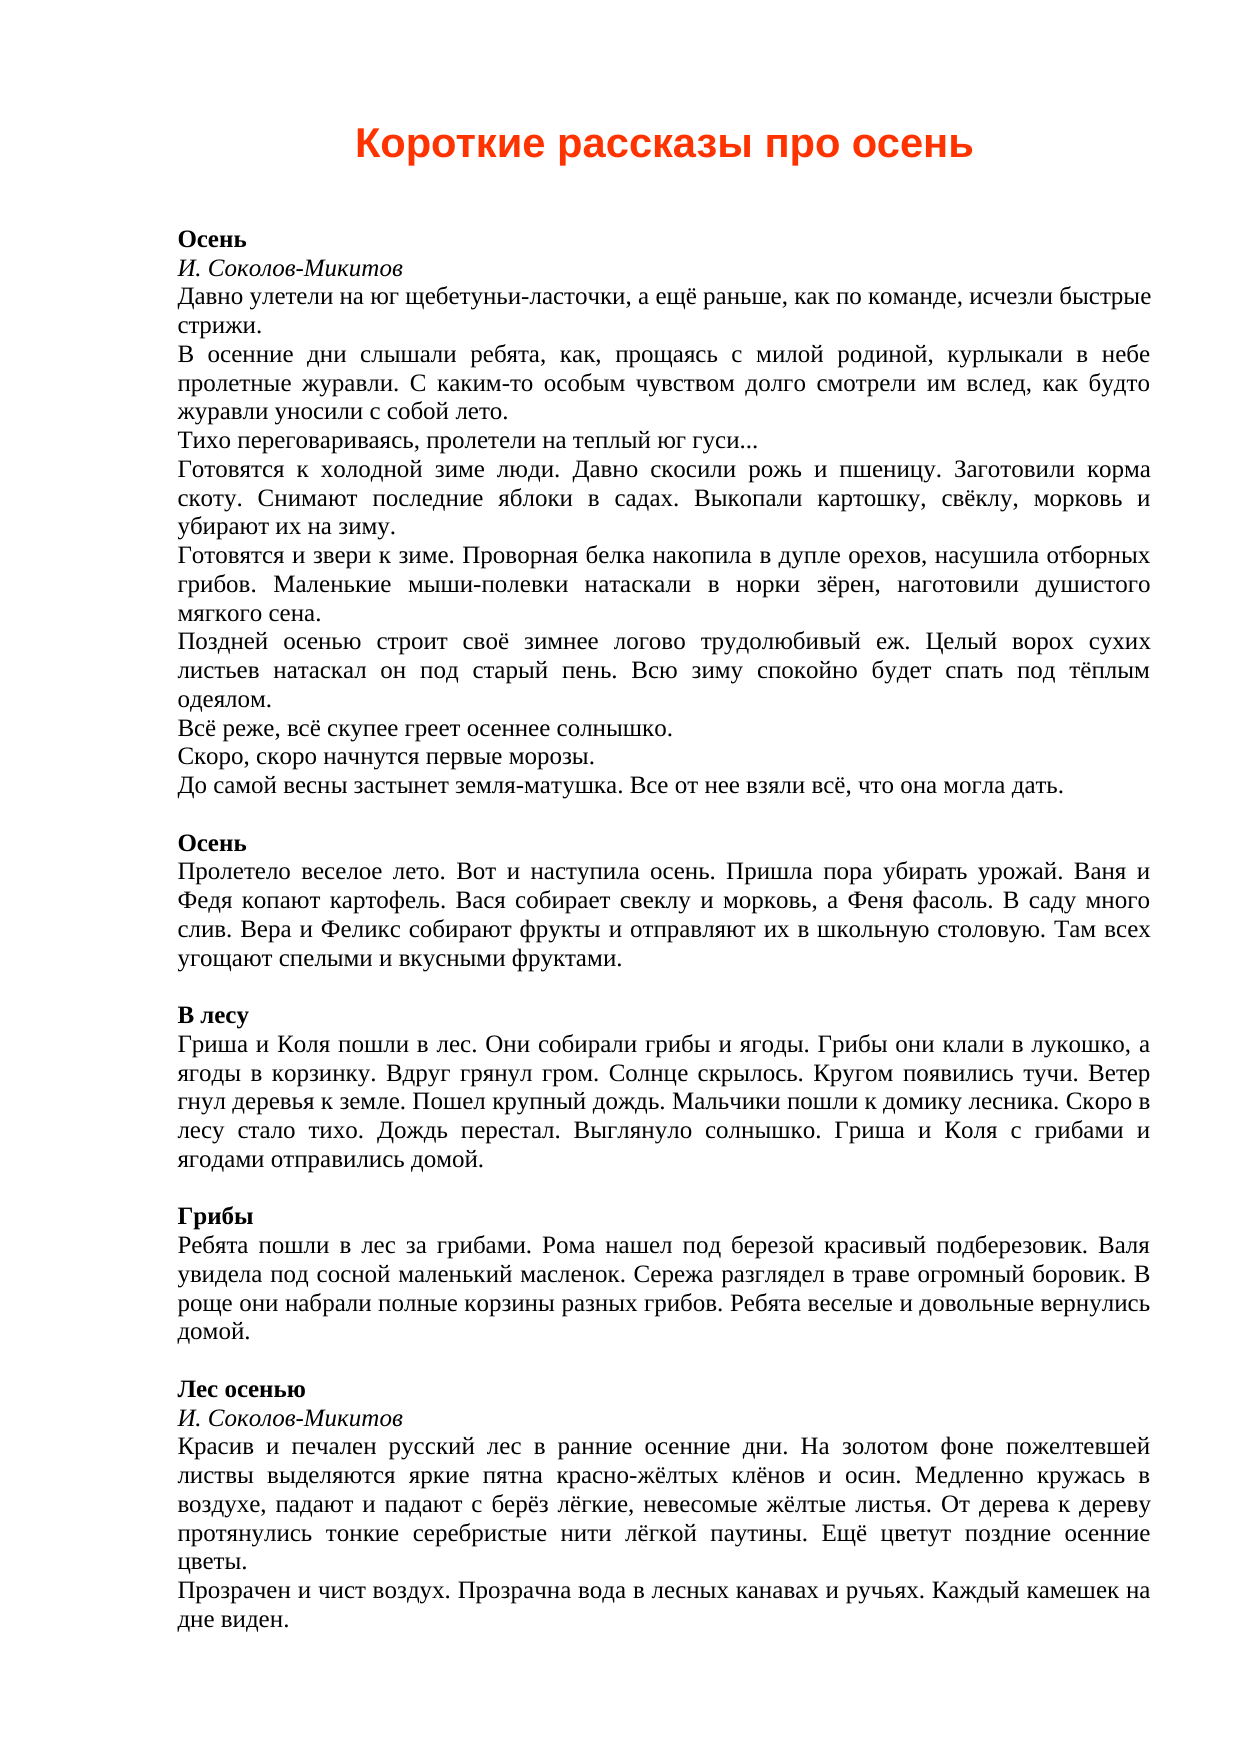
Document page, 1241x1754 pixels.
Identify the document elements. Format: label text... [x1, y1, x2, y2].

text Всё реже, всё скупее греет осеннее солнышко. [177, 713, 1152, 741]
text Готовятся к холодной зиме люди. Давно скосили рожь и пшеницу. Заготовили корма скоту. Снимают последние яблоки в садах. Выкопали картошку, свёклу, морковь и убирают их на зиму. [177, 454, 1152, 540]
text Тихо переговариваясь, пролетели на теплый юг гуси... [177, 425, 1152, 454]
text До самой весны застынет земля-матушка. Все от нее взяли всё, что она могла дать. [177, 770, 1152, 799]
text Скоро, скоро начнутся первые морозы. [177, 741, 1152, 770]
text Красив и печален русский лес в ранние осенние дни. На золотом фоне пожелтевшей листвы выделяются яркие пятна красно-жёлтых клёнов и осин. Медленно кружась в воздухе, падают и падают с берёз лёгкие, невесомые жёлтые листья. От дерева к дереву протянулись тонкие серебристые нити лёгкой паутины. Ещё цветут поздние осенние цветы. [177, 1431, 1152, 1575]
text Осень [177, 828, 1152, 856]
text Короткие рассказы про осень [177, 118, 1152, 166]
text Пролетело веселое лето. Вот и наступила осень. Пришла пора убирать урожай. Ваня и Федя копают картофель. Вася собирает свеклу и морковь, а Феня фасоль. В саду много слив. Вера и Феликс собирают фрукты и отправляют их в школьную столовую. Там всех угощают спелыми и вкусными фруктами. [177, 856, 1152, 971]
text Давно улетели на юг щебетуньи-ласточки, а ещё раньше, как по команде, исчезли быстрые стрижи. [177, 281, 1152, 339]
text Ребята пошли в лес за грибами. Рома нашел под березой красивый подберезовик. Валя увидела под сосной маленький масленок. Сережа разглядел в траве огромный боровик. В роще они набрали полные корзины разных грибов. Ребята веселые и довольные вернулись домой. [177, 1230, 1152, 1345]
text И. Соколов-Микитов [177, 253, 1152, 281]
text Прозрачен и чист воздух. Прозрачна вода в лесных канавах и ручьях. Каждый камешек на дне виден. [177, 1575, 1152, 1633]
text Гриша и Коля пошли в лес. Они собирали грибы и ягоды. Грибы они клали в лукошко, а ягоды в корзинку. Вдруг грянул гром. Солнце скрылось. Кругом появились тучи. Ветер гнул деревья к земле. Пошел крупный дождь. Мальчики пошли к домику лесника. Скоро в лесу стало тихо. Дождь перестал. Выглянуло солнышко. Гриша и Коля с грибами и ягодами отправились домой. [177, 1029, 1152, 1173]
text В лесу [177, 1000, 1152, 1029]
text Лес осенью [177, 1374, 1152, 1403]
text Грибы [177, 1201, 1152, 1230]
text В осенние дни слышали ребята, как, прощаясь с милой родиной, курлыкали в небе пролетные журавли. С каким-то особым чувством долго смотрели им вслед, как будто журавли уносили с собой лето. [177, 339, 1152, 425]
text Поздней осенью строит своё зимнее логово трудолюбивый еж. Целый ворох сухих листьев натаскал он под старый пень. Всю зиму спокойно будет спать под тёплым одеялом. [177, 626, 1152, 713]
text Осень [177, 224, 1152, 253]
text Готовятся и звери к зиме. Проворная белка накопила в дупле орехов, насушила отборных грибов. Маленькие мыши-полевки натаскали в норки зёрен, наготовили душистого мягкого сена. [177, 540, 1152, 626]
text И. Соколов-Микитов [177, 1403, 1152, 1431]
